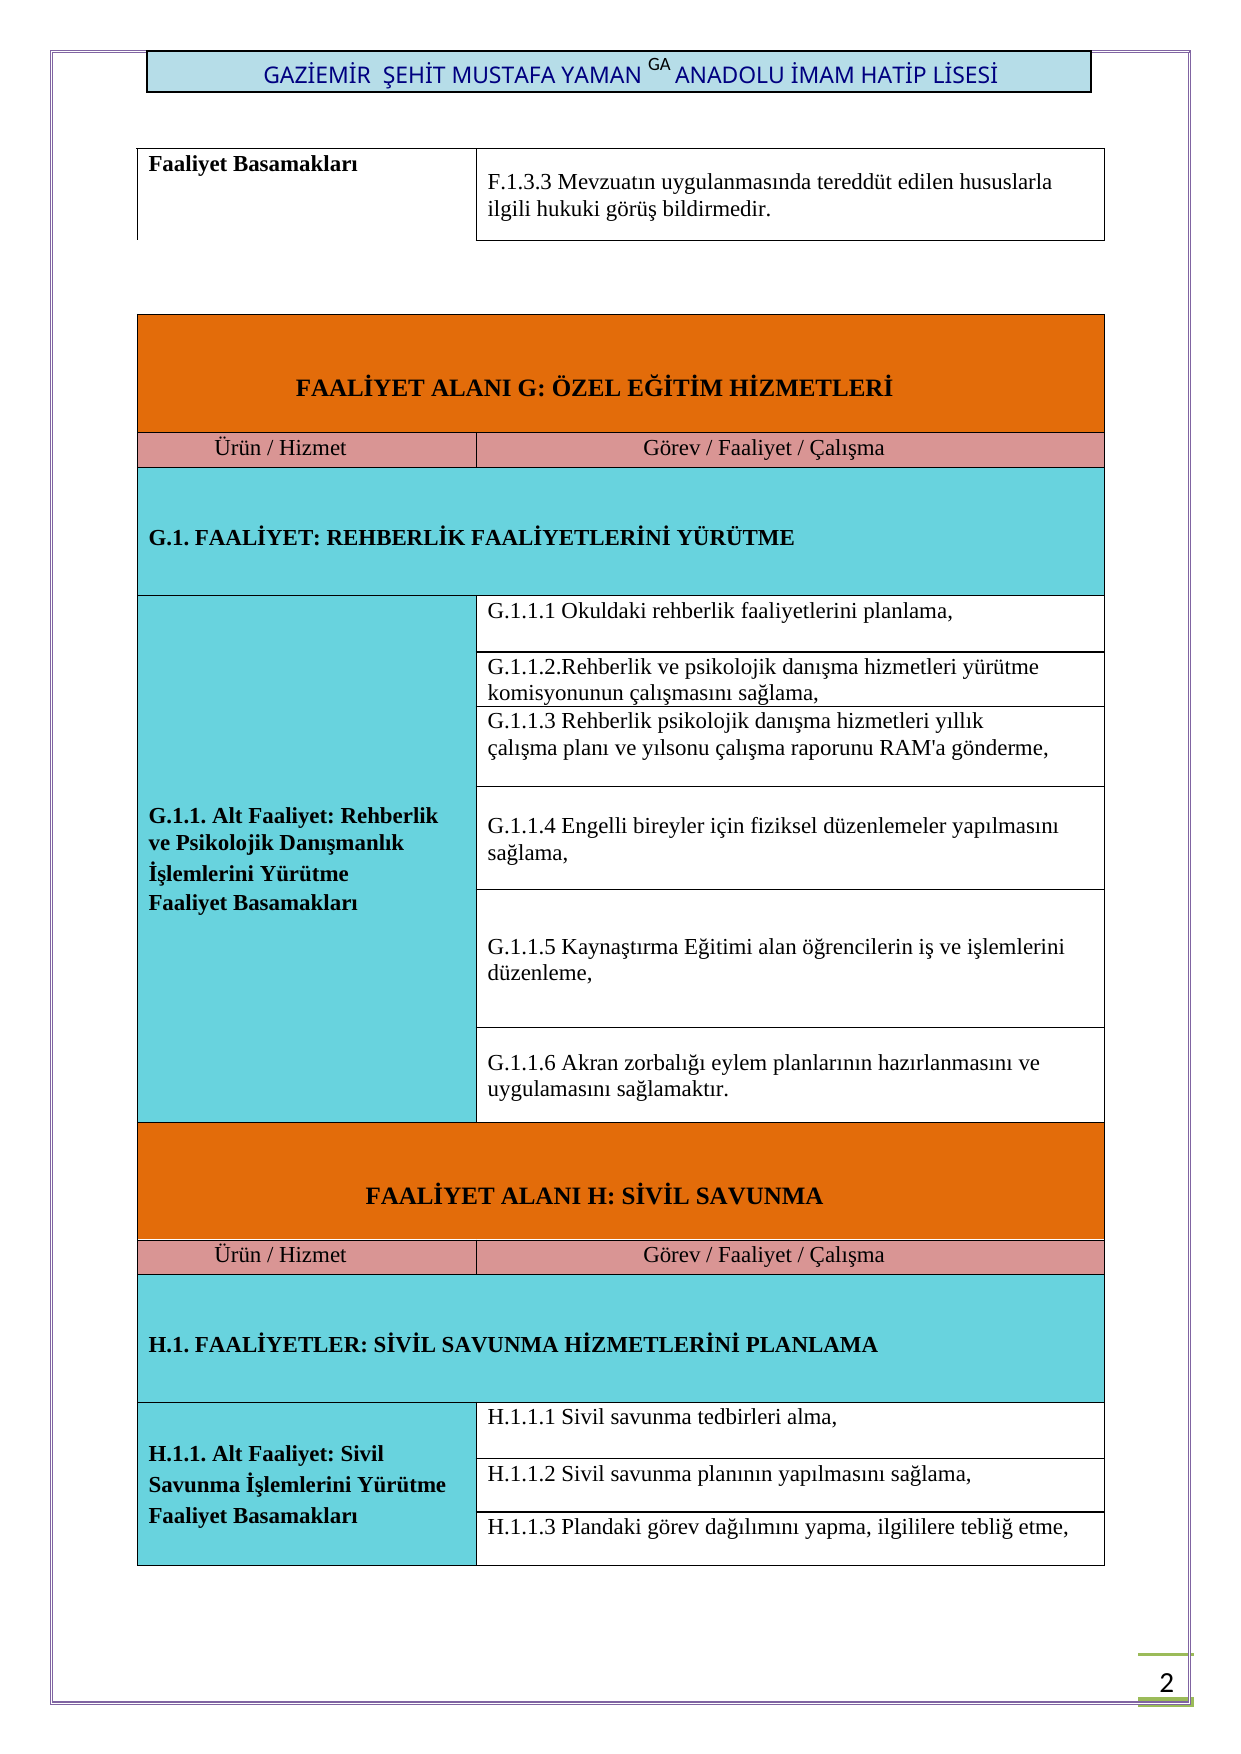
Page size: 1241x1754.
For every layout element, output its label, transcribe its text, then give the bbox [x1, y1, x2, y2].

table_cell Görev / Faaliyet / Çalışma [477, 1241, 1104, 1274]
table_cell H.1.1.3 Plandaki görev dağılımını yapma, ilgililere tebliğ etme, [477, 1513, 1104, 1565]
table_cell H.1.1. Alt Faaliyet: Sivil Savunma İşlemlerini Yürütme Faaliyet Basamakları [138, 1403, 476, 1565]
table_cell H.1. FAALİYETLER: SİVİL SAVUNMA HİZMETLERİNİ PLANLAMA [138, 1275, 1104, 1402]
table_cell G.1.1.6 Akran zorbalığı eylem planlarının hazırlanmasını ve uygulamasını sağlamaktır. [477, 1028, 1104, 1122]
table_cell G.1.1.5 Kaynaştırma Eğitimi alan öğrencilerin iş ve işlemlerini düzenleme, [477, 890, 1104, 1027]
table_cell Ürün / Hizmet [138, 1241, 476, 1274]
table_cell Ürün / Hizmet [138, 433, 476, 467]
table_cell G.1.1. Alt Faaliyet: Rehberlik ve Psikolojik Danışmanlık İşlemlerini Yürütme Faaliyet Basamakları [138, 596, 476, 1122]
table_cell F.1.3.3 Mevzuatın uygulanmasında tereddüt edilen hususlarla ilgili hukuki görüş bildirmedir. [477, 149, 1104, 239]
table_cell FAALİYET ALANI H: SİVİL SAVUNMA [138, 1123, 1104, 1239]
table_cell G.1.1.1 Okuldaki rehberlik faaliyetlerini planlama, [477, 596, 1104, 651]
table_cell H.1.1.1 Sivil savunma tedbirleri alma, [477, 1403, 1104, 1458]
table_cell G.1.1.3 Rehberlik psikolojik danışma hizmetleri yıllık çalışma planı ve yılsonu çalışma raporunu RAM'a gönderme, [477, 707, 1104, 786]
table_cell Görev / Faaliyet / Çalışma [477, 433, 1104, 467]
table_cell G.1. FAALİYET: REHBERLİK FAALİYETLERİNİ YÜRÜTME [138, 468, 1104, 595]
table_cell H.1.1.2 Sivil savunma planının yapılmasını sağlama, [477, 1459, 1104, 1511]
table_cell G.1.1.2.Rehberlik ve psikolojik danışma hizmetleri yürütme komisyonunun çalışmasını sağlama, [477, 653, 1104, 706]
table_header FAALİYET ALANI G: ÖZEL EĞİTİM HİZMETLERİ [138, 315, 1104, 432]
table_cell G.1.1.4 Engelli bireyler için fiziksel düzenlemeler yapılmasını sağlama, [477, 787, 1104, 889]
